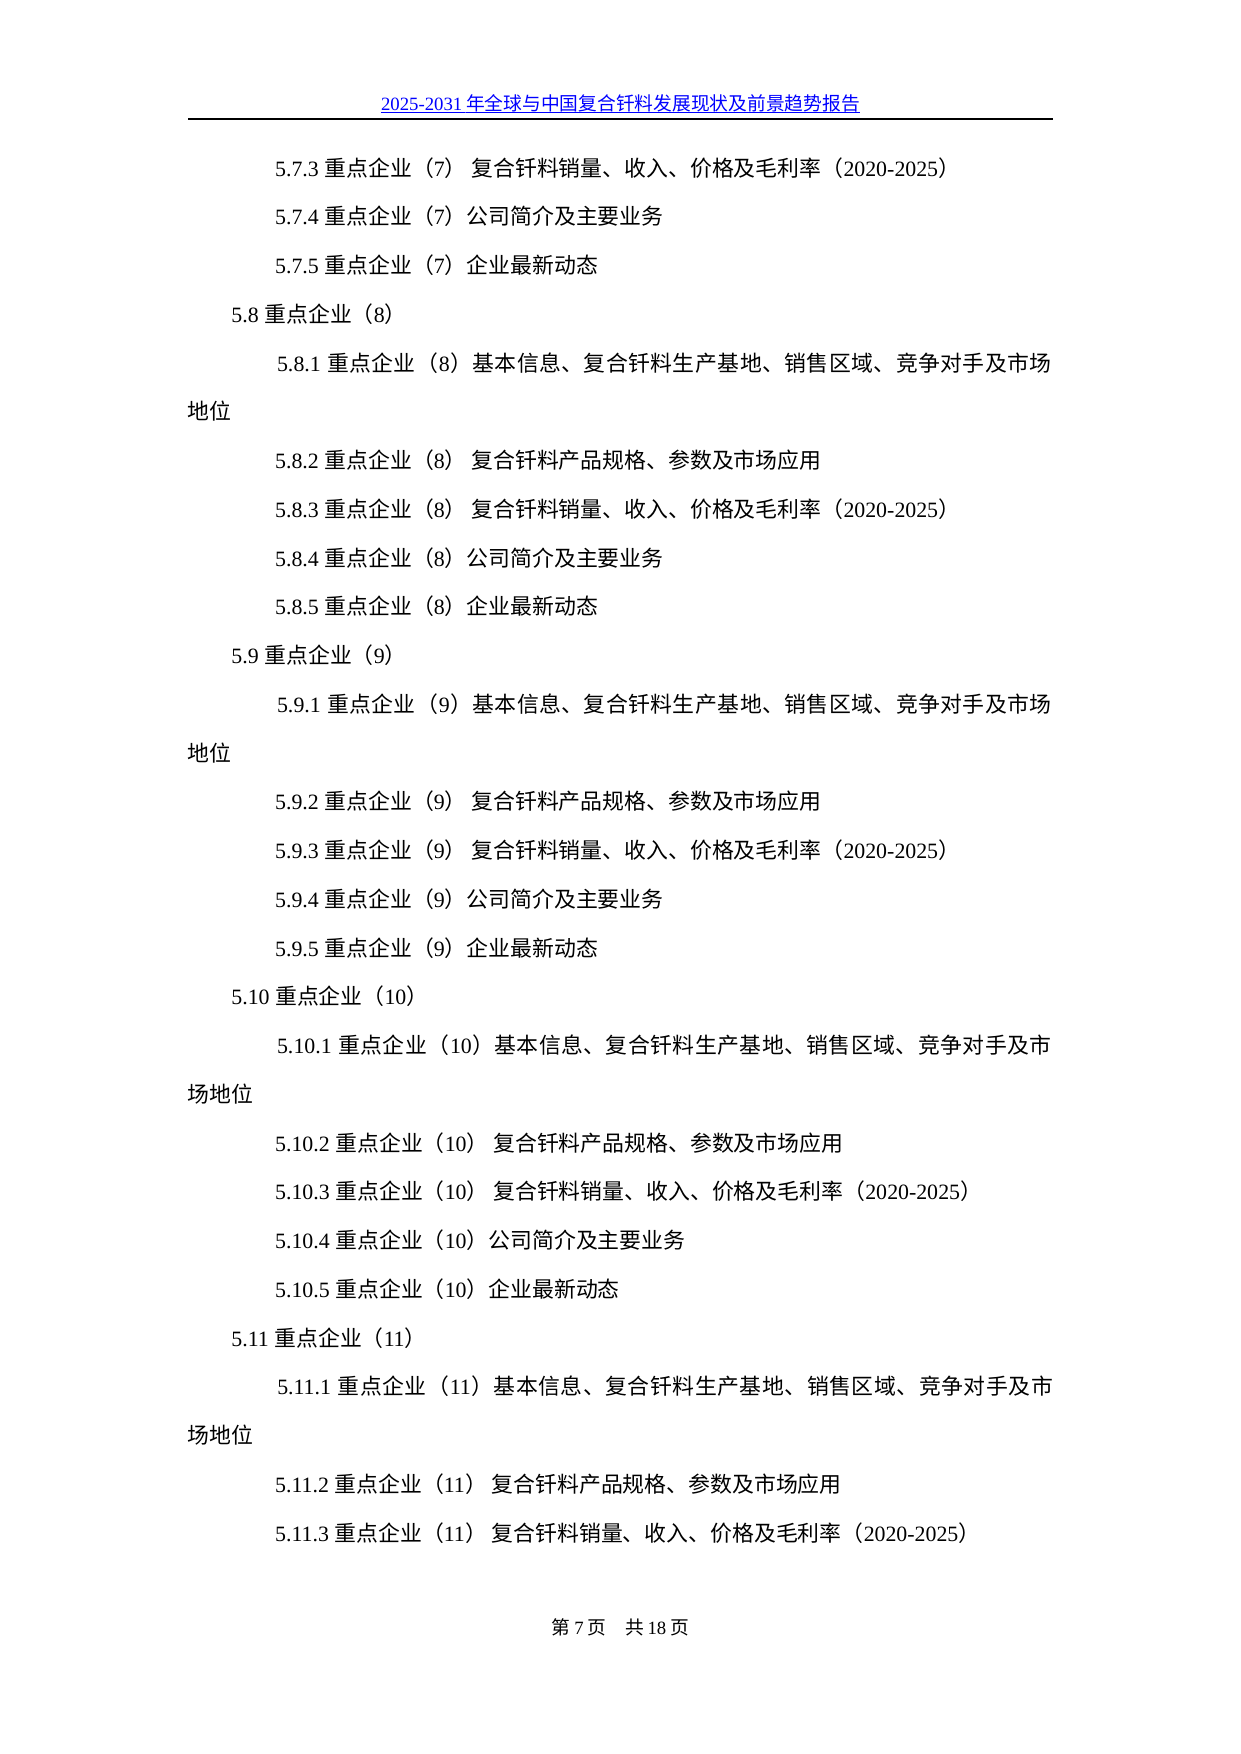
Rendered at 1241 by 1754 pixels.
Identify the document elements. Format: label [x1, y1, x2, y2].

text [187, 150, 1053, 1548]
